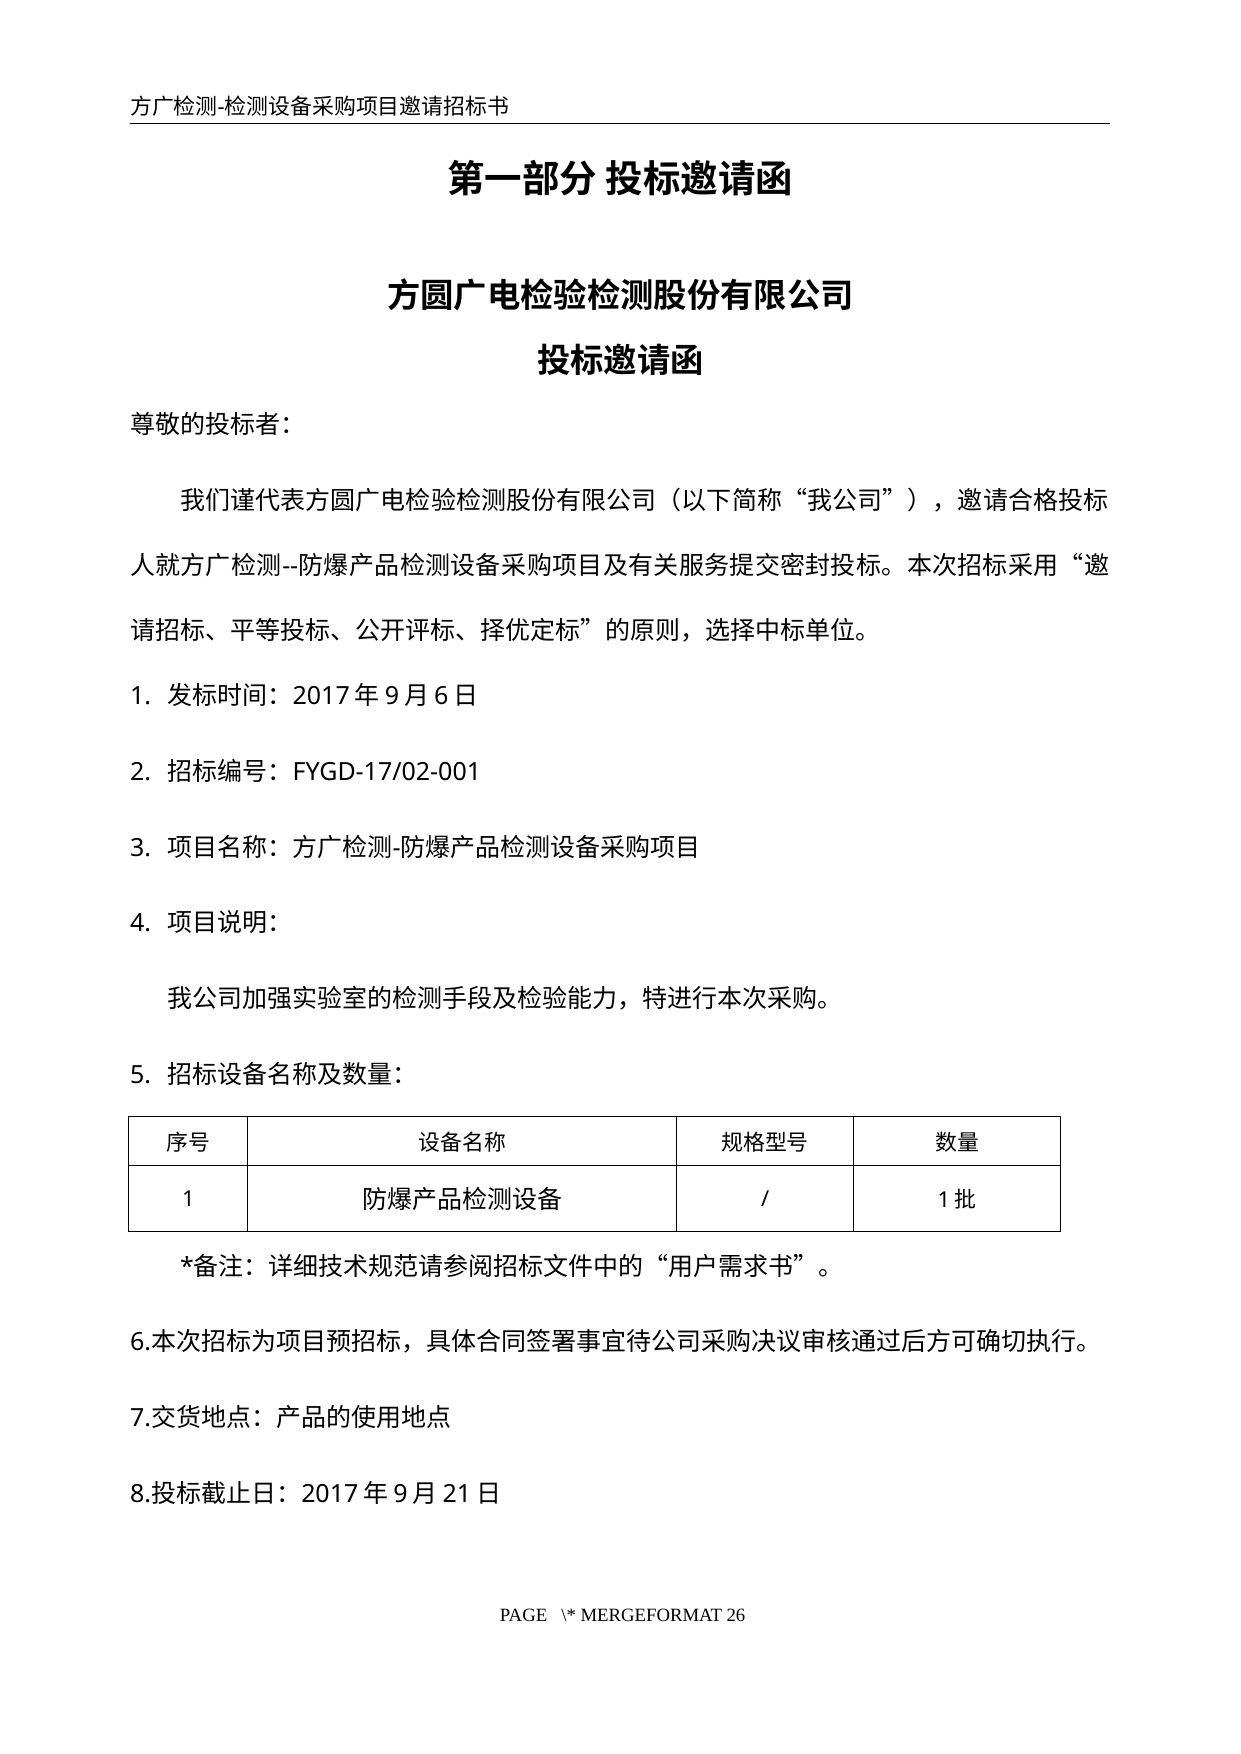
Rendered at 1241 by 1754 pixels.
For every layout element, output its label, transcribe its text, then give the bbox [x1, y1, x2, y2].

text 8.投标截止日：2017年9月21日 [130, 1459, 1110, 1524]
text 尊敬的投标者： [130, 390, 1110, 455]
table_cell / [677, 1166, 853, 1231]
table_header 设备名称 [248, 1117, 676, 1164]
text 6.本次招标为项目预招标，具体合同签署事宜待公司采购决议审核通过后方可确切执行。 [130, 1307, 1110, 1372]
table_cell 1批 [854, 1166, 1060, 1231]
table_header 规格型号 [677, 1117, 853, 1164]
text *备注：详细技术规范请参阅招标文件中的“用户需求书”。 [130, 1232, 1110, 1297]
subtitle 第一部分 投标邀请函 [130, 144, 1110, 209]
text 我公司加强实验室的检测手段及检验能力，特进行本次采购。 [167, 964, 1110, 1029]
list 项目名称：方广检测-防爆产品检测设备采购项目 [130, 813, 1110, 878]
table_header 序号 [129, 1117, 247, 1164]
list 发标时间：2017年9月6日 [130, 661, 1110, 726]
table_header 数量 [854, 1117, 1060, 1164]
text 方圆广电检验检测股份有限公司 [130, 260, 1110, 325]
table_cell 防爆产品检测设备 [248, 1166, 676, 1231]
list 项目说明： [130, 888, 1110, 953]
table_cell 1 [129, 1166, 247, 1231]
text 我们谨代表方圆广电检验检测股份有限公司（以下简称“我公司”），邀请合格投标人就方广检测--防爆产品检测设备采购项目及有关服务提交密封投标。本次招标采用“邀请招标、平等投标、公开评标、择优定标”的原则，选择中标单位。 [130, 466, 1110, 661]
text 投标邀请函 [130, 325, 1110, 390]
list 招标设备名称及数量： [130, 1040, 1110, 1105]
text 7.交货地点：产品的使用地点 [130, 1383, 1110, 1448]
list 招标编号：FYGD-17/02-001 [130, 737, 1110, 802]
